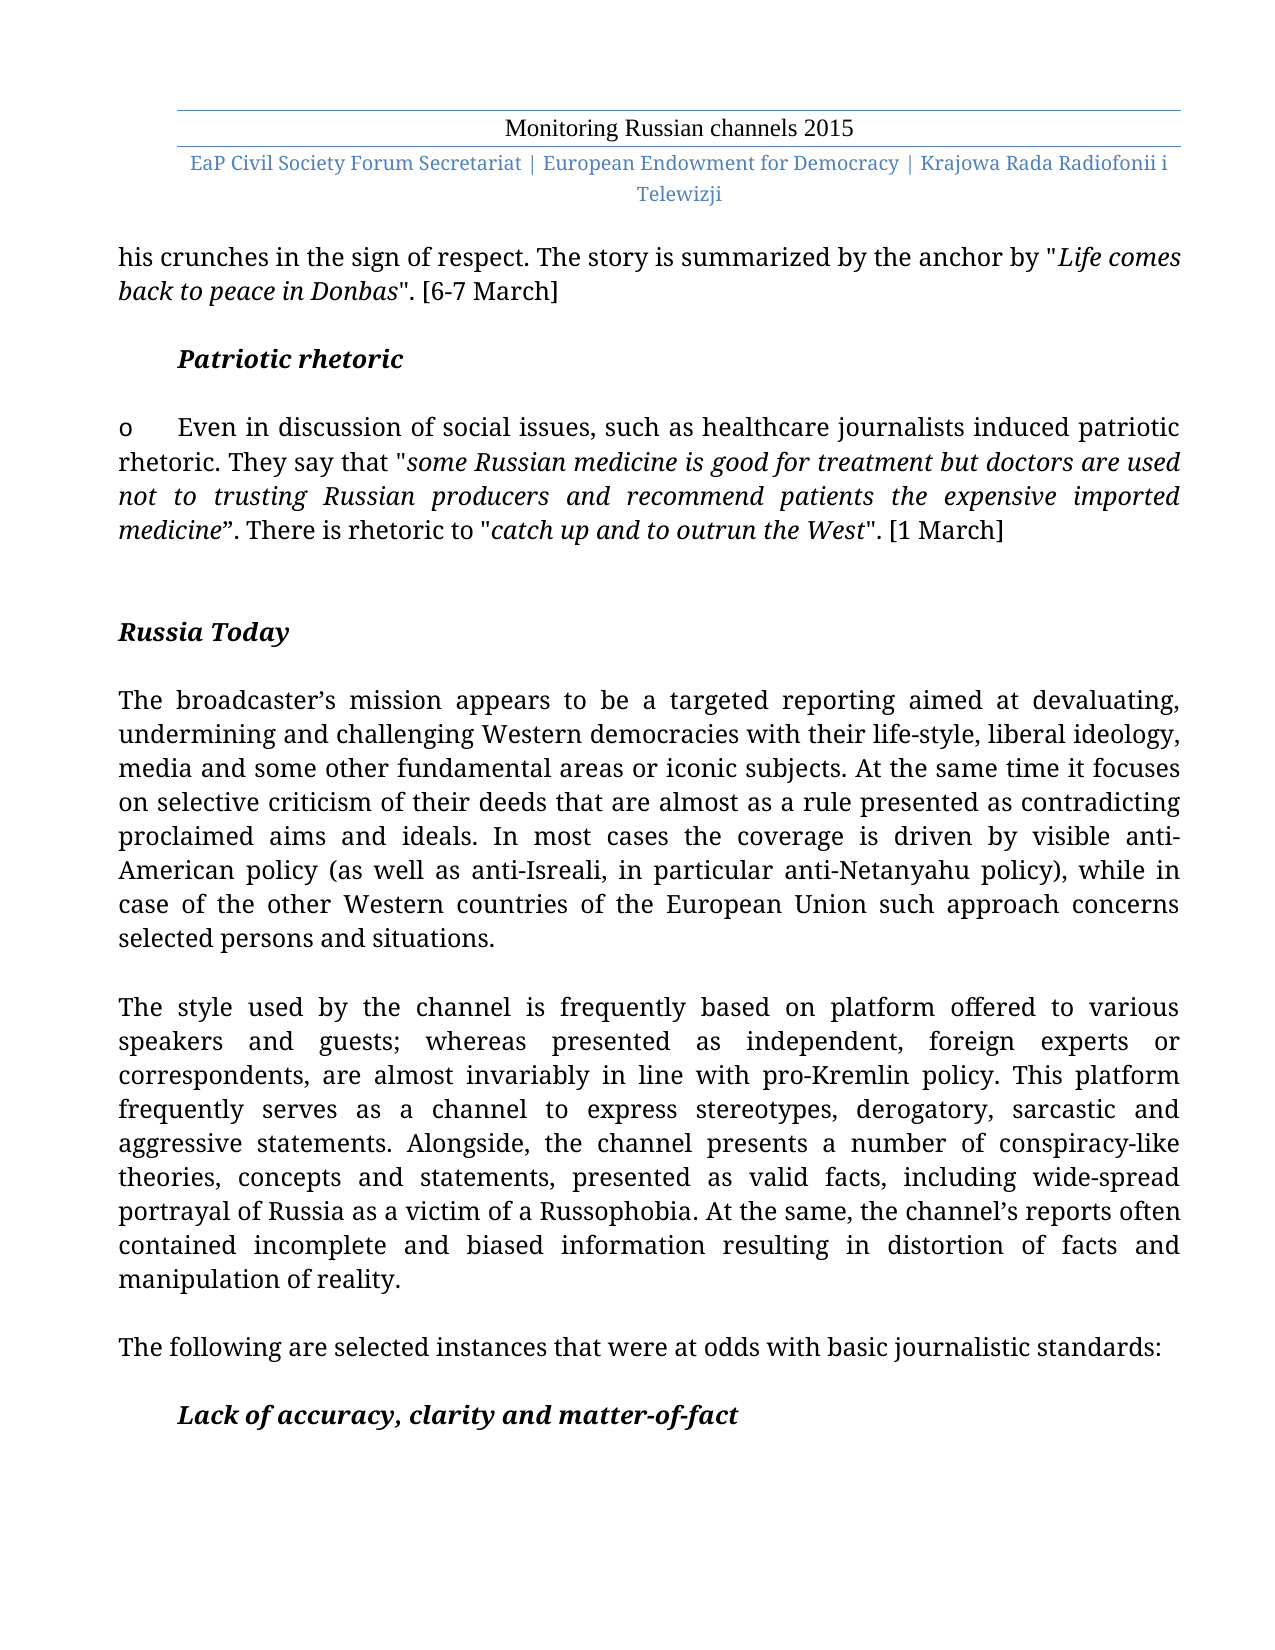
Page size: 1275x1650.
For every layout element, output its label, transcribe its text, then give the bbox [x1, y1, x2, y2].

text Patriotic rhetoric [177, 342, 1181, 376]
text Lack of accuracy, clarity and matter-of-fact [177, 1398, 1181, 1432]
list Even in discussion of social issues, such as healthcare journalists induced patriotic rhetoric. They say that "some Russian medicine is good for treatment but doctors are used not to trusting Russian producers and recommend patients the expensive imported medicine”. There is rhetoric to "catch up and to outrun the West". [1 March] [118, 410, 1181, 546]
text The broadcaster’s mission appears to be a targeted reporting aimed at devaluating, undermining and challenging Western democracies with their life-style, liberal ideology, media and some other fundamental areas or iconic subjects. At the same time it focuses on selective criticism of their deeds that are almost as a rule presented as contradicting proclaimed aims and ideals. In most cases the coverage is driven by visible anti-American policy (as well as anti-Isreali, in particular anti-Netanyahu policy), while in case of the other Western countries of the European Union such approach concerns selected persons and situations. [118, 683, 1181, 955]
text The following are selected instances that were at odds with basic journalistic standards: [118, 1330, 1181, 1364]
text The style used by the channel is frequently based on platform offered to various speakers and guests; whereas presented as independent, foreign experts or correspondents, are almost invariably in line with pro-Kremlin policy. This platform frequently serves as a channel to express stereotypes, derogatory, sarcastic and aggressive statements. Alongside, the channel presents a number of conspiracy-like theories, concepts and statements, presented as valid facts, including wide-spread portrayal of Russia as a victim of a Russophobia. At the same, the channel’s reports often contained incomplete and biased information resulting in distortion of facts and manipulation of reality. [118, 989, 1181, 1296]
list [118, 239, 1181, 308]
text Russia Today [118, 614, 1181, 648]
